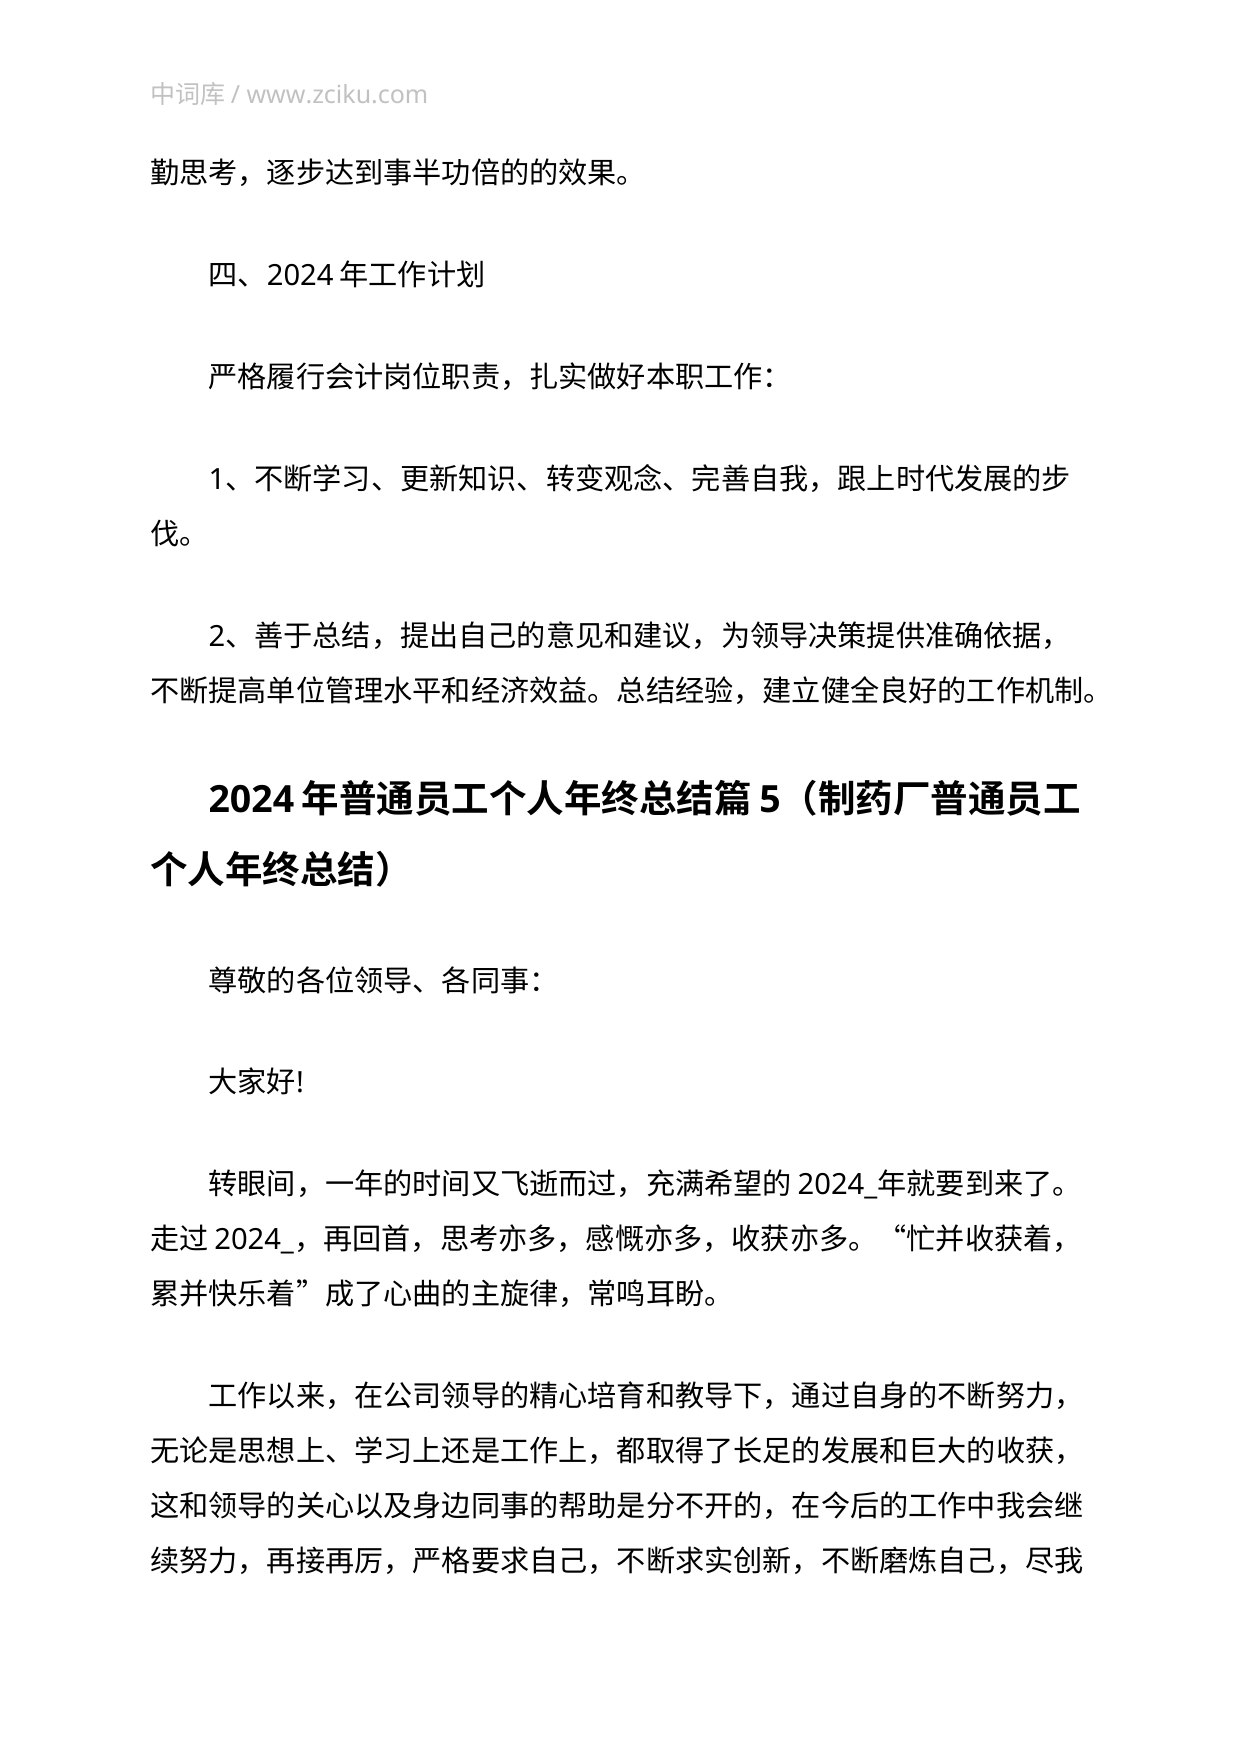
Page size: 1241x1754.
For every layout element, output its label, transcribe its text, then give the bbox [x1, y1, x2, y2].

text 2、善于总结，提出自己的意见和建议，为领导决策提供准确依据，不断提高单位管理水平和经济效益。总结经验，建立健全良好的工作机制。 [150, 612, 1090, 709]
text 严格履行会计岗位职责，扎实做好本职工作： [150, 354, 1090, 396]
text 2024年普通员工个人年终总结篇5（制药厂普通员工个人年终总结） [150, 769, 1090, 894]
text 大家好! [150, 1059, 1090, 1101]
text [150, 150, 1090, 192]
text 转眼间，一年的时间又飞逝而过，充满希望的2024_年就要到来了。走过2024_，再回首，思考亦多，感慨亦多，收获亦多。“忙并收获着，累并快乐着”成了心曲的主旋律，常鸣耳盼。 [150, 1161, 1090, 1313]
text 四、2024年工作计划 [150, 252, 1090, 294]
text 1、不断学习、更新知识、转变观念、完善自我，跟上时代发展的步伐。 [150, 456, 1090, 553]
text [150, 1373, 1090, 1580]
text 尊敬的各位领导、各同事： [150, 957, 1090, 999]
